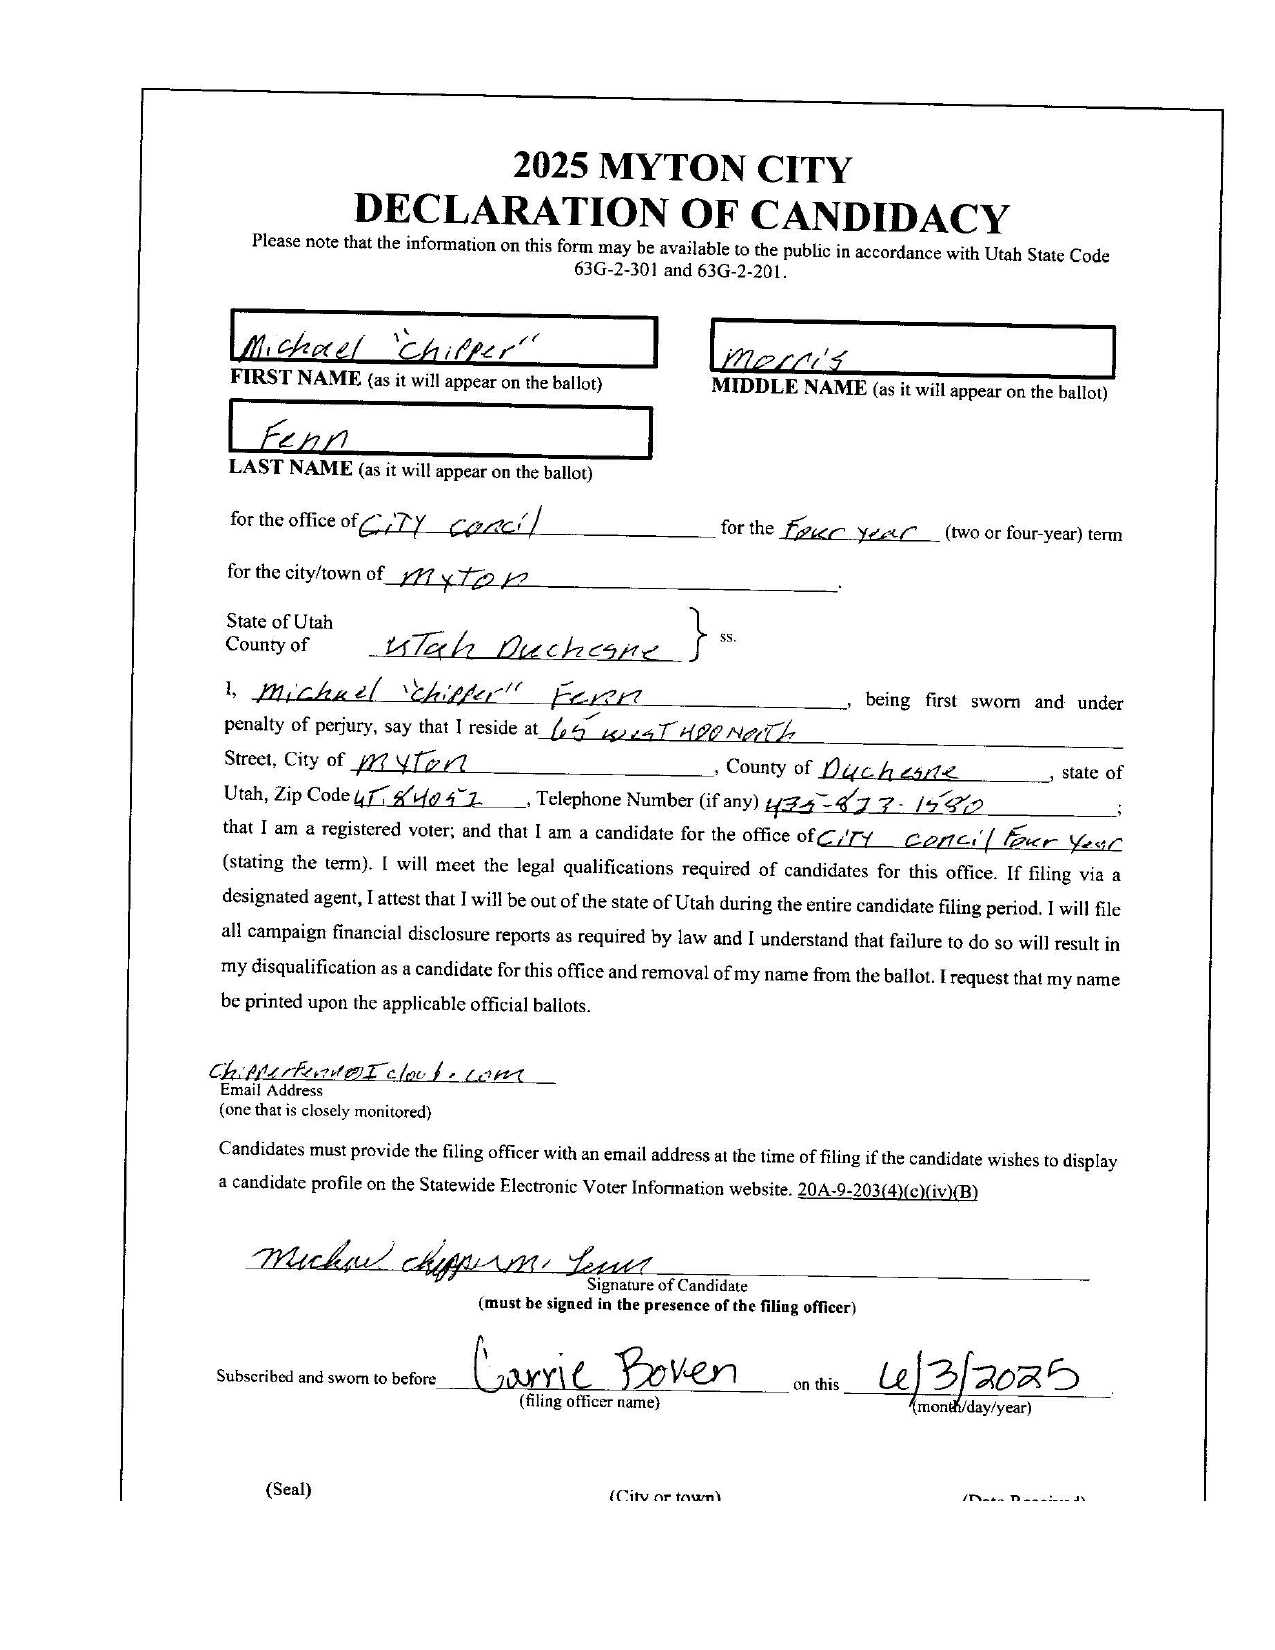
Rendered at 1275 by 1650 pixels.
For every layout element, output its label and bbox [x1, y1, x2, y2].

picture [84, 56, 1250, 1501]
